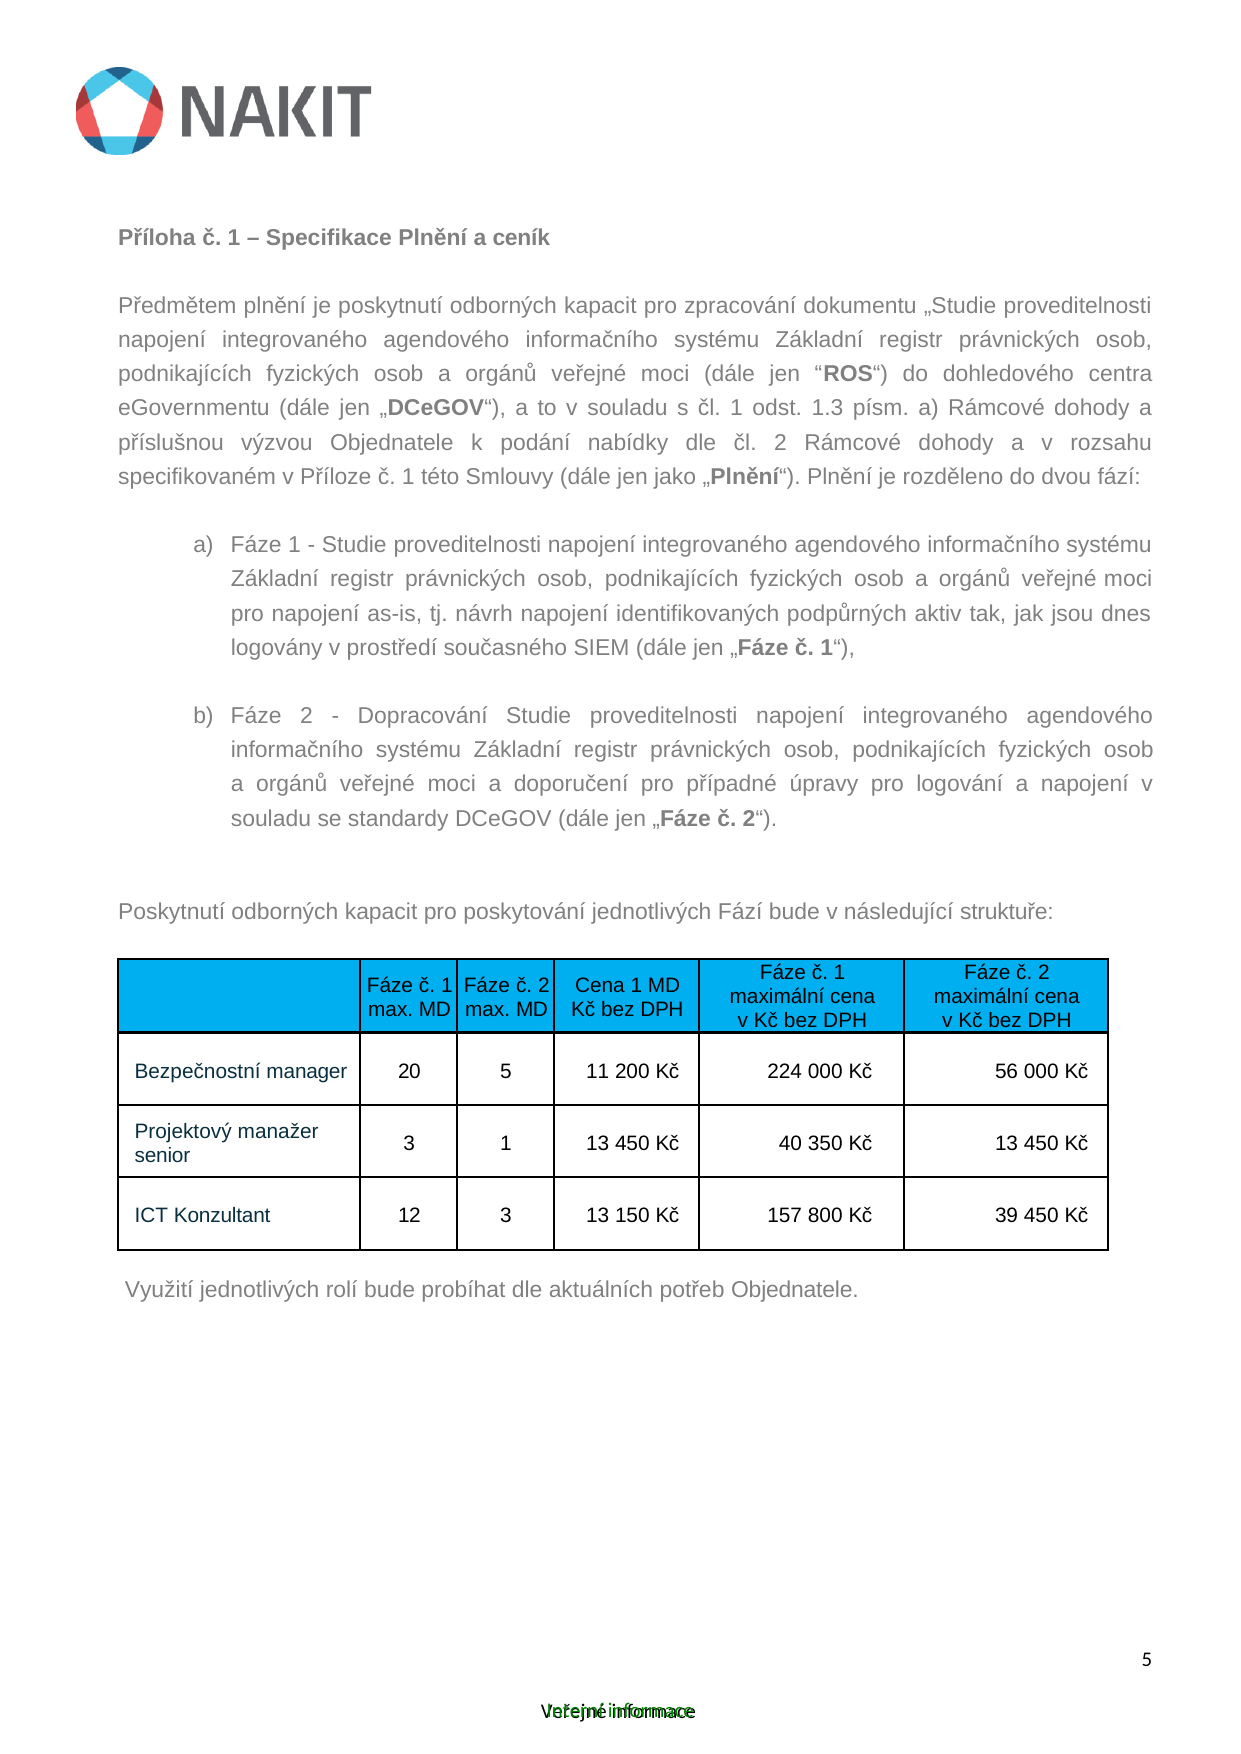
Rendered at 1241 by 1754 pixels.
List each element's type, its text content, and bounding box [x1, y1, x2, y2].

table_cell 13 150 Kč [555, 1178, 698, 1248]
list Fáze 2 - Dopracování Studie proveditelnosti napojení integrovaného agendového informačního systému Základní registr právnických osob, podnikajících fyzických osob a orgánů veřejné moci a doporučení pro případné úpravy pro logování a napojení v souladu se standardy DCeGOV (dále jen „Fáze č. 2“). [193, 702, 1153, 831]
text Předmětem plnění je poskytnutí odborných kapacit pro zpracování dokumentu „Studie proveditelnosti napojení integrovaného agendového informačního systému Základní registr právnických osob, podnikajících fyzických osob a orgánů veřejné moci (dále jen “ROS“) do dohledového centra eGovernmentu (dále jen „DCeGOV“), a to v souladu s čl. 1 odst. 1.3 písm. a) Rámcové dohody a příslušnou výzvou Objednatele k podání nabídky dle čl. 2 Rámcové dohody a v rozsahu specifikovaném v Příloze č. 1 této Smlouvy (dále jen jako „Plnění“). Plnění je rozděleno do dvou fází: [118, 292, 1152, 489]
table_cell 13 450 Kč [555, 1106, 698, 1176]
table_header Fáze č. 1 maximální cena v Kč bez DPH [700, 960, 903, 1031]
subtitle Příloha č. 1 – Specifikace Plnění a ceník [118, 223, 1165, 250]
picture [76, 67, 372, 155]
table_header Fáze č. 1 max. MD [361, 960, 456, 1031]
table_cell 11 200 Kč [555, 1034, 698, 1103]
table_header Fáze č. 2 max. MD [458, 960, 553, 1031]
table_cell 20 [361, 1034, 456, 1103]
table_cell Bezpečnostní manager [119, 1034, 359, 1103]
table_header Cena 1 MD Kč bez DPH [555, 960, 698, 1031]
table_cell 12 [361, 1178, 456, 1248]
text Využití jednotlivých rolí bude probíhat dle aktuálních potřeb Objednatele. [124, 1276, 1165, 1302]
table_cell 40 350 Kč [700, 1106, 903, 1176]
table_cell 56 000 Kč [905, 1034, 1107, 1103]
table_cell 224 000 Kč [700, 1034, 903, 1103]
table_cell 1 [458, 1106, 553, 1176]
table_cell 157 800 Kč [700, 1178, 903, 1248]
text Poskytnutí odborných kapacit pro poskytování jednotlivých Fází bude v následující struktuře: [118, 898, 1165, 924]
table_cell ICT Konzultant [119, 1178, 359, 1248]
table_cell 3 [361, 1106, 456, 1176]
list Fáze 1 - Studie proveditelnosti napojení integrovaného agendového informačního systému Základní registr právnických osob, podnikajících fyzických osob a orgánů veřejné moci pro napojení as-is, tj. návrh napojení identifikovaných podpůrných aktiv tak, jak jsou dnes logovány v prostředí současného SIEM (dále jen „Fáze č. 1“), [193, 531, 1152, 660]
table_cell 39 450 Kč [905, 1178, 1107, 1248]
table_cell 5 [458, 1034, 553, 1103]
table_cell 3 [458, 1178, 553, 1248]
table_header [119, 960, 359, 1031]
table_cell 13 450 Kč [905, 1106, 1107, 1176]
table_cell Projektový manažer senior [119, 1106, 359, 1176]
table_header Fáze č. 2 maximální cena v Kč bez DPH [905, 960, 1107, 1031]
